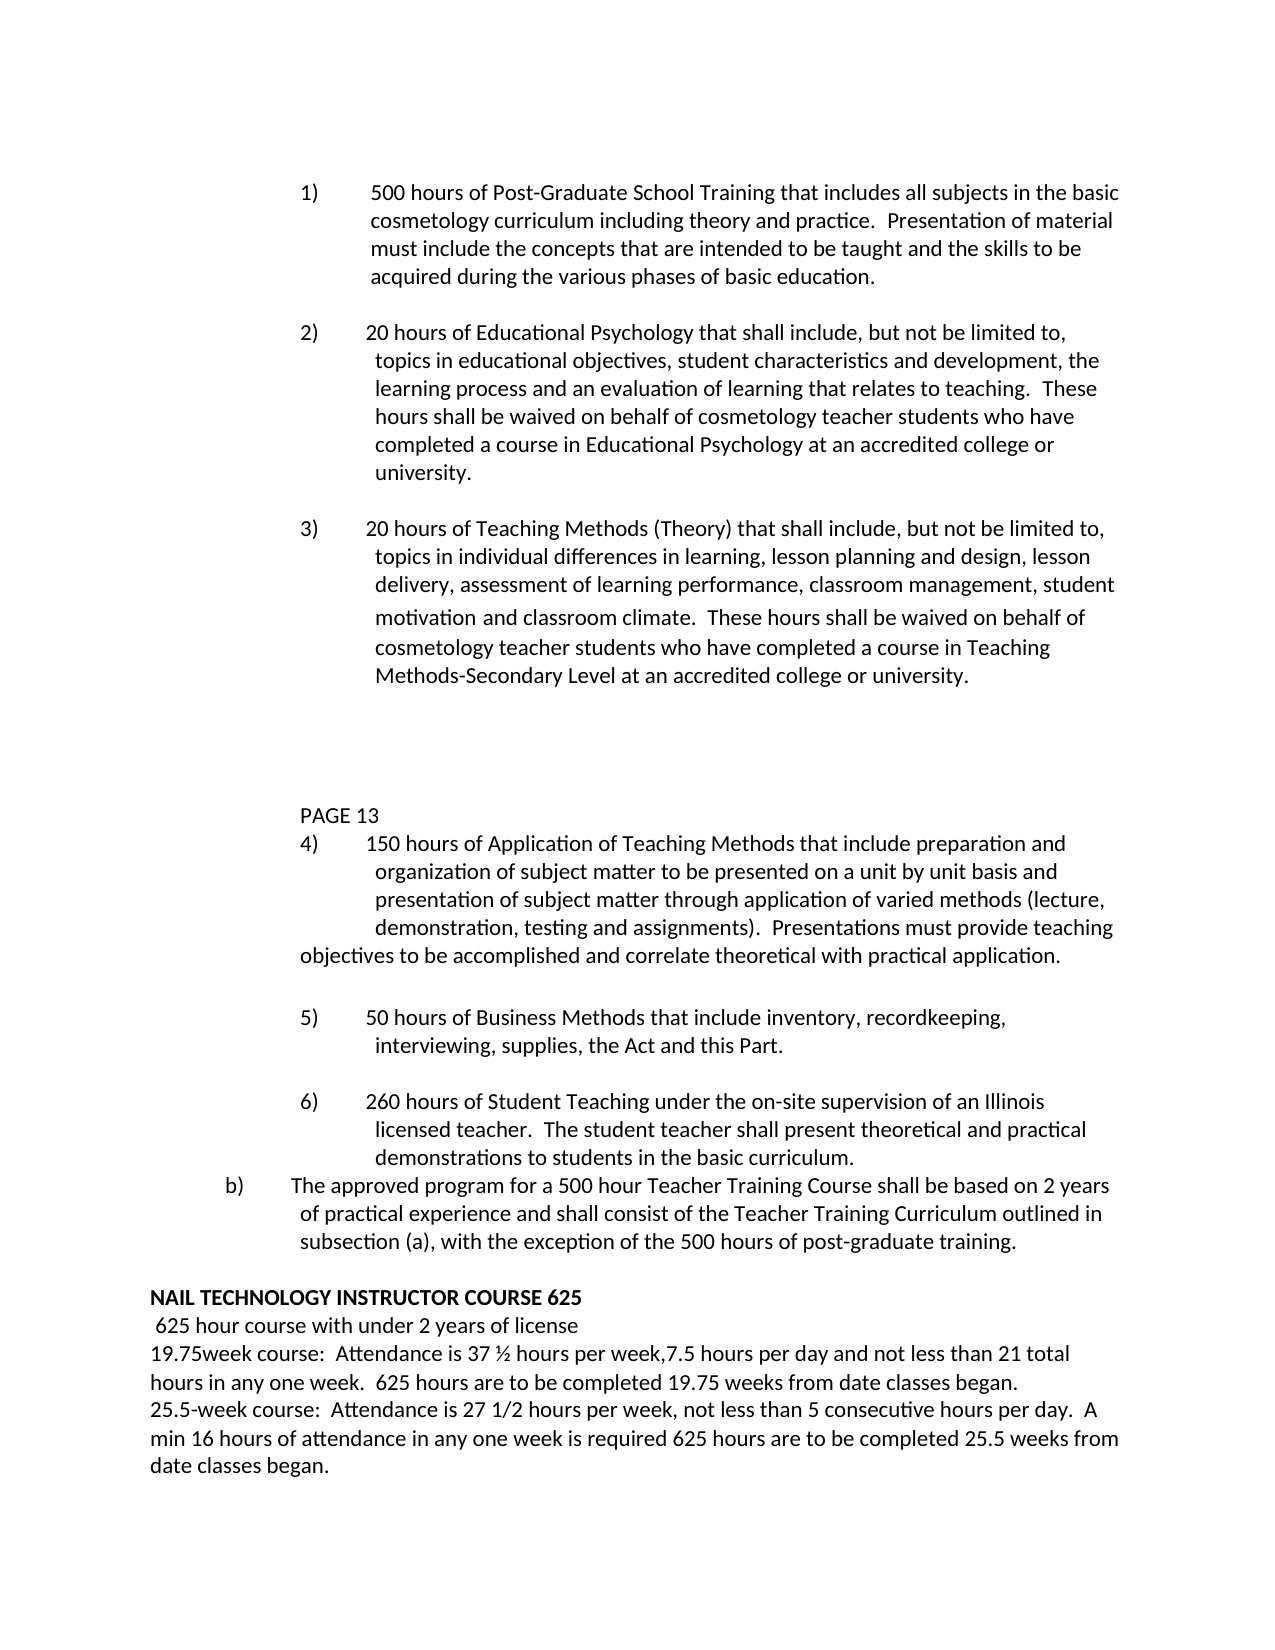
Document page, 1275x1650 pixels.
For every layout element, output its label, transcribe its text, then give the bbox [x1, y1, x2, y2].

text 19.75week course: Attendance is 37 ½ hours per week,7.5 hours per day and not less than 21 total hours in any one week. 625 hours are to be completed 19.75 weeks from date classes began. [150, 1339, 1125, 1396]
text 625 hour course with under 2 years of license [150, 1312, 1125, 1339]
text objectives to be accomplished and correlate theoretical with practical application. [300, 941, 1125, 969]
text b) The approved program for a 500 hour Teacher Training Course shall be based on 2 years of practical experience and shall consist of the Teacher Training Curriculum outlined in subsection (a), with the exception of the 500 hours of post-graduate training. [225, 1171, 1125, 1256]
text 2) 20 hours of Educational Psychology that shall include, but not be limited to, topics in educational objectives, student characteristics and development, the learning process and an evaluation of learning that relates to teaching. These hours shall be waived on behalf of cosmetology teacher students who have completed a course in Educational Psychology at an accredited college or university. [300, 318, 1125, 486]
list 500 hours of Post-Graduate School Training that includes all subjects in the basic cosmetology curriculum including theory and practice. Presentation of material must include the concepts that are intended to be taught and the skills to be acquired during the various phases of basic education. [300, 178, 1125, 290]
text 6) 260 hours of Student Teaching under the on-site supervision of an Illinois licensed teacher. The student teacher shall present theoretical and practical demonstrations to students in the basic curriculum. [300, 1087, 1125, 1171]
text 25.5-week course: Attendance is 27 1/2 hours per week, not less than 5 consecutive hours per day. A min 16 hours of attendance in any one week is required 625 hours are to be completed 25.5 weeks from date classes began. [150, 1396, 1125, 1480]
text 4) 150 hours of Application of Teaching Methods that include preparation and organization of subject matter to be presented on a unit by unit basis and presentation of subject matter through application of varied methods (lecture, demonstration, testing and assignments). Presentations must provide teaching [300, 829, 1125, 941]
text NAIL TECHNOLOGY INSTRUCTOR COURSE 625 [150, 1283, 1125, 1312]
text 3) 20 hours of Teaching Methods (Theory) that shall include, but not be limited to, topics in individual differences in learning, lesson planning and design, lesson delivery, assessment of learning performance, classroom management, student motivation and classroom climate. These hours shall be waived on behalf of cosmetology teacher students who have completed a course in Teaching Methods-Secondary Level at an accredited college or university. [300, 514, 1125, 689]
text 5) 50 hours of Business Methods that include inventory, recordkeeping, interviewing, supplies, the Act and this Part. [300, 1003, 1125, 1059]
text PAGE 13 [300, 801, 1125, 829]
